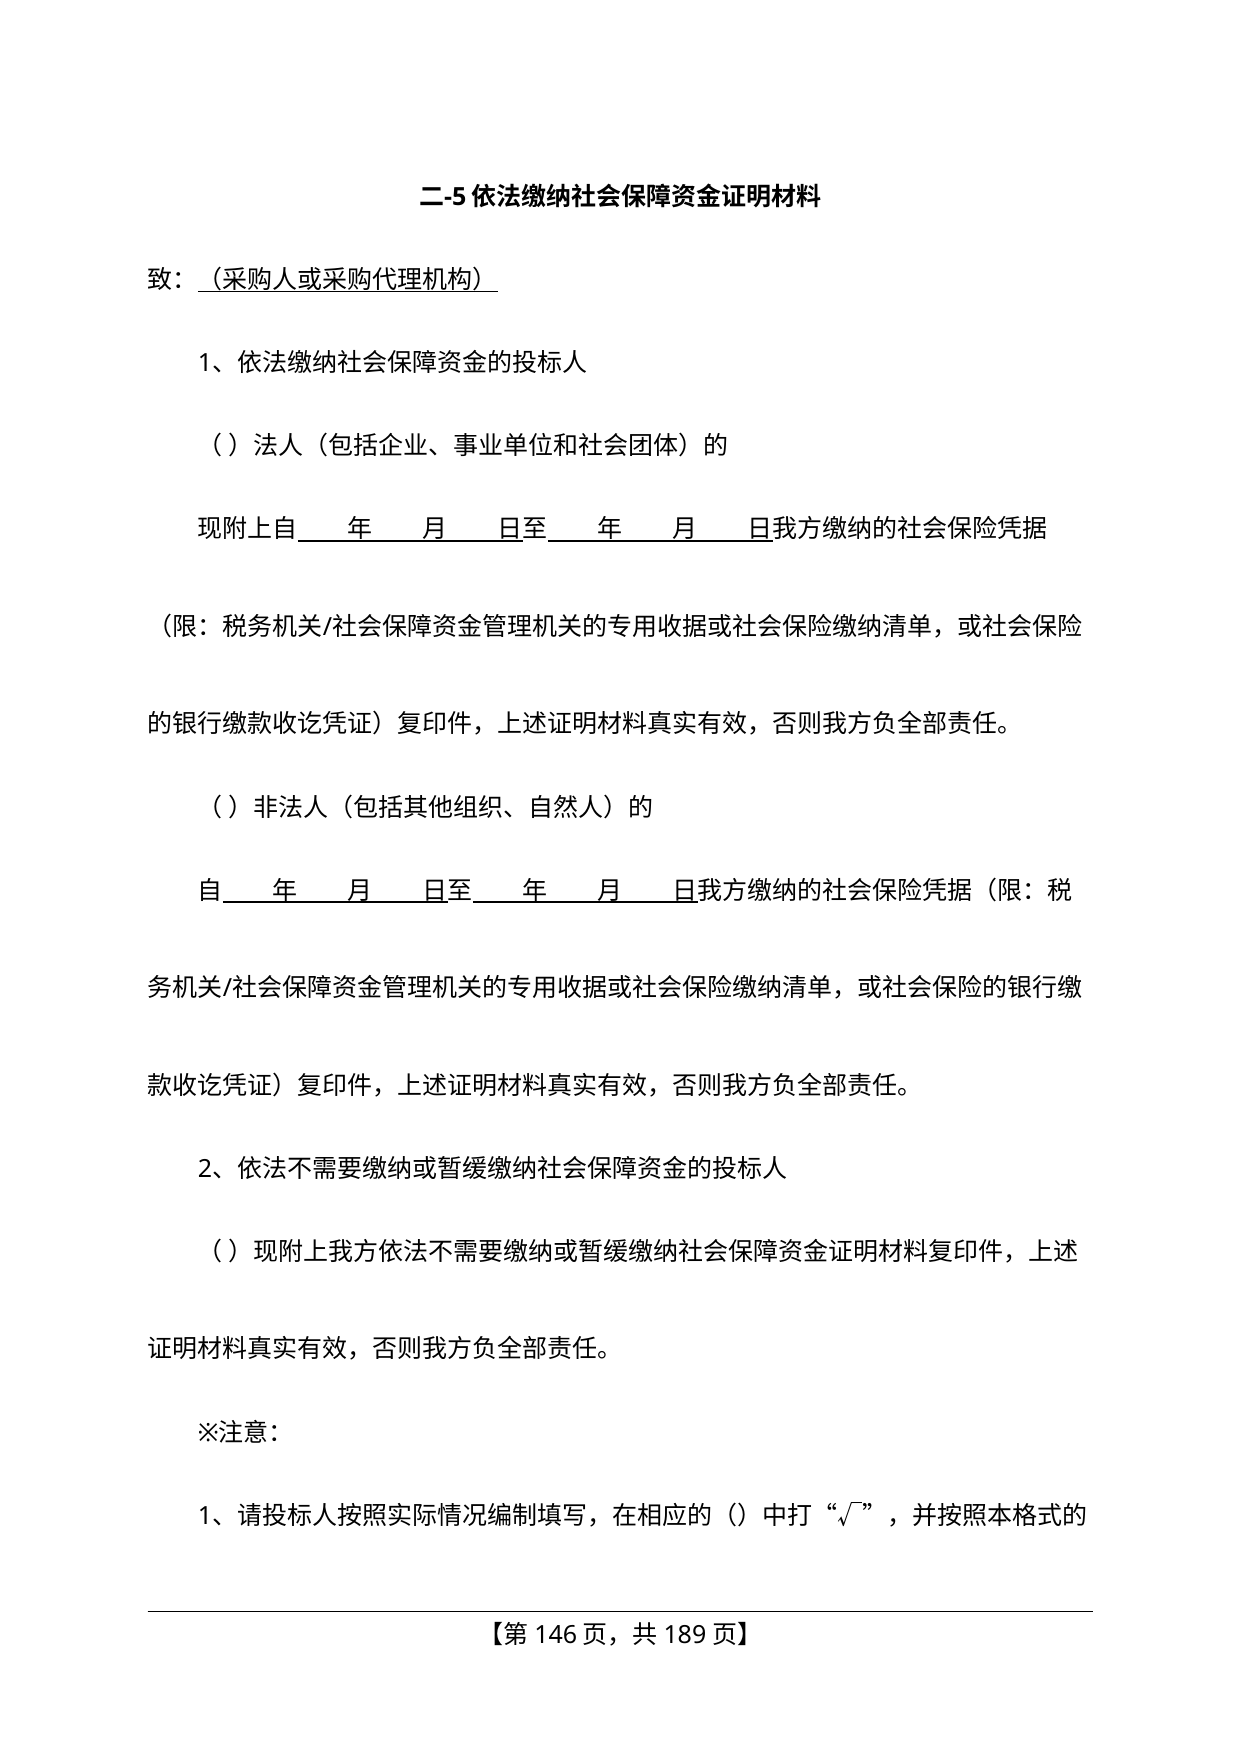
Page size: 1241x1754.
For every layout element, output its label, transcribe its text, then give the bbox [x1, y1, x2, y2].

text 二-5依法缴纳社会保障资金证明材料 [148, 162, 1092, 227]
text （ ）非法人（包括其他组织、自然人）的 [148, 773, 1092, 838]
text 现附上自 年 月 日至 年 月 日我方缴纳的社会保险凭据（限：税务机关/社会保障资金管理机关的专用收据或社会保险缴纳清单，或社会保险的银行缴款收讫凭证）复印件，上述证明材料真实有效，否则我方负全部责任。 [148, 494, 1092, 754]
text 自 年 月 日至 年 月 日我方缴纳的社会保险凭据（限：税务机关/社会保障资金管理机关的专用收据或社会保险缴纳清单，或社会保险的银行缴款收讫凭证）复印件，上述证明材料真实有效，否则我方负全部责任。 [148, 856, 1092, 1116]
text ※注意： [148, 1398, 1092, 1463]
text 2、依法不需要缴纳或暂缓缴纳社会保障资金的投标人 [148, 1134, 1092, 1199]
text 1、依法缴纳社会保障资金的投标人 [148, 328, 1092, 393]
text （ ）现附上我方依法不需要缴纳或暂缓缴纳社会保障资金证明材料复印件，上述证明材料真实有效，否则我方负全部责任。 [148, 1217, 1092, 1379]
text 致：（采购人或采购代理机构） [148, 245, 1092, 310]
text （ ）法人（包括企业、事业单位和社会团体）的 [148, 411, 1092, 476]
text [148, 1481, 1092, 1546]
